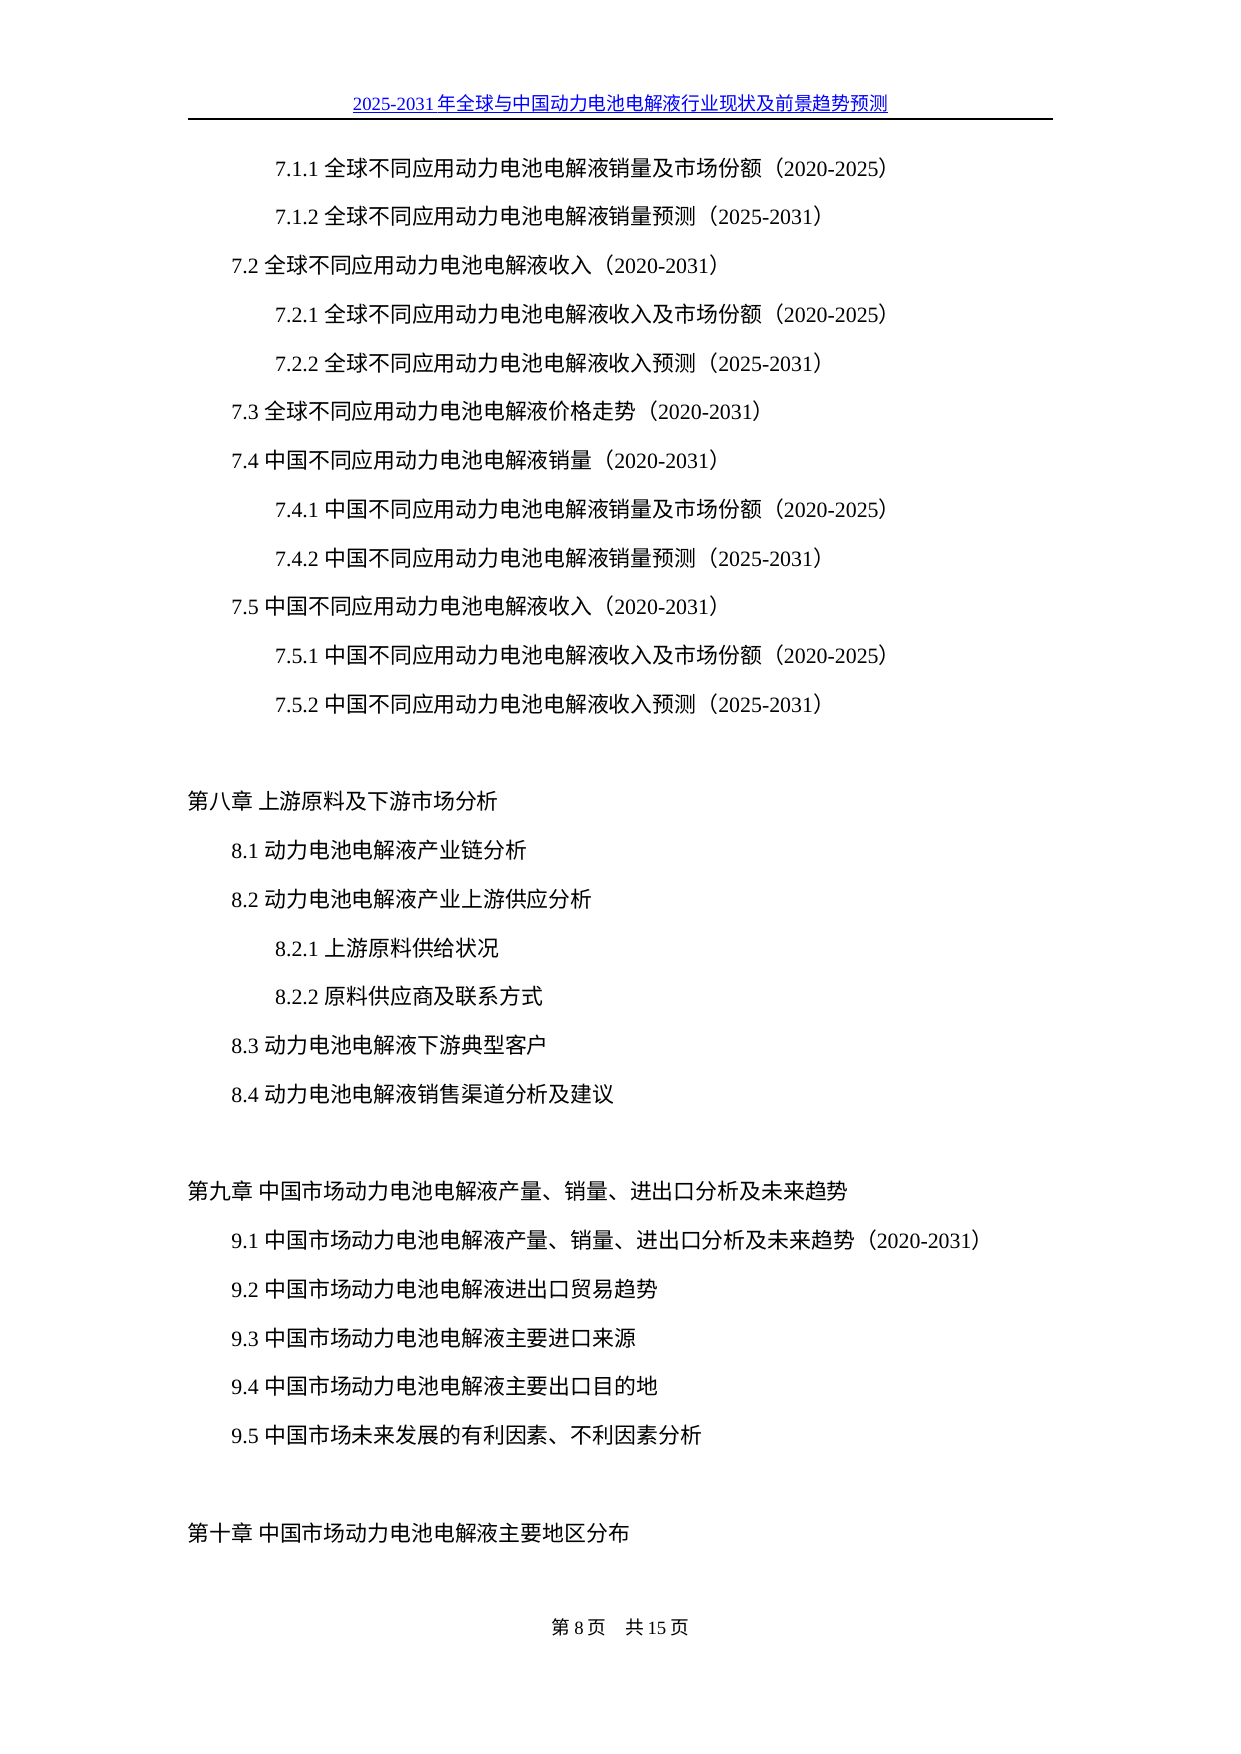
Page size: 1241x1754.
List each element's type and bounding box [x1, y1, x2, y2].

text [187, 150, 1053, 1548]
